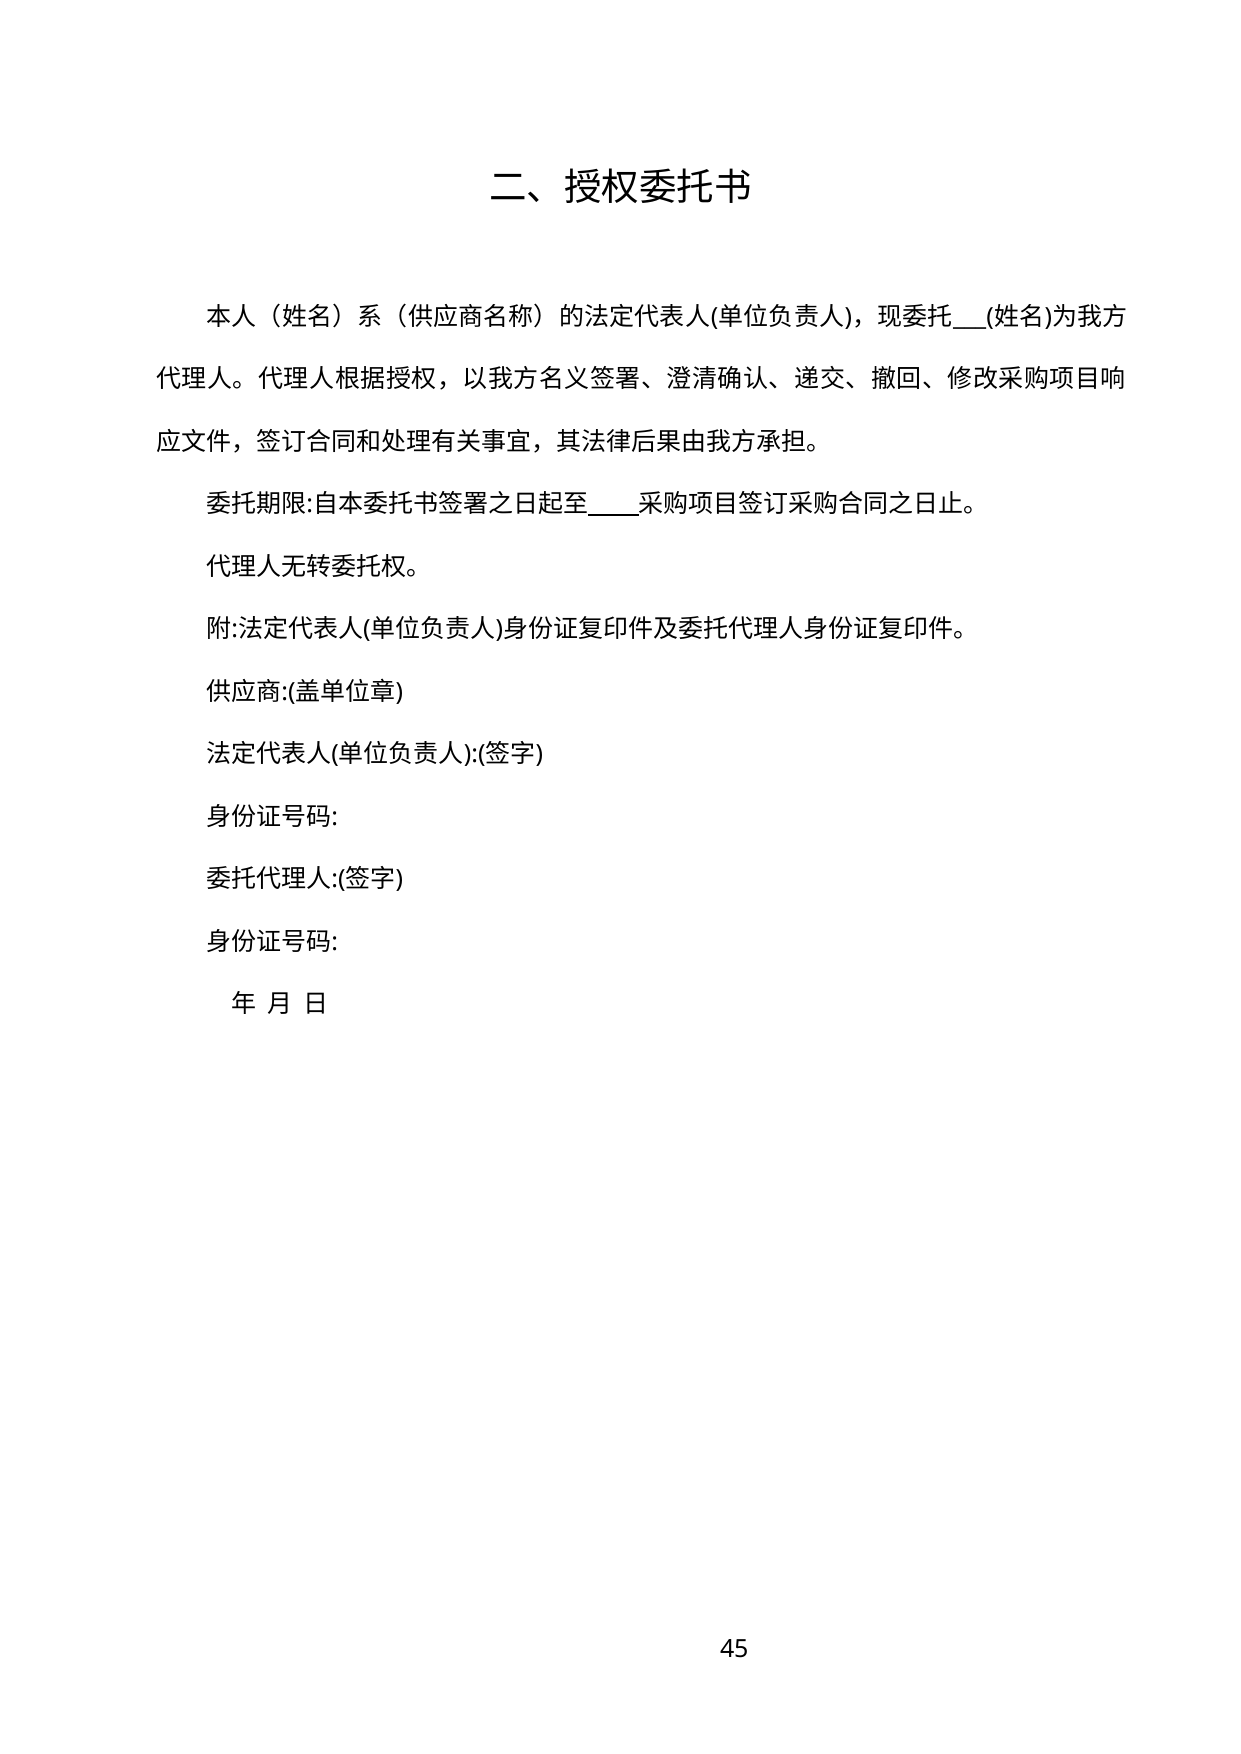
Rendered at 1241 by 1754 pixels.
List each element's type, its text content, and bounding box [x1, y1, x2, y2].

text 代理人无转委托权。 [156, 525, 1128, 587]
text 委托期限:自本委托书签署之日起至 采购项目签订采购合同之日止。 [156, 462, 1128, 525]
text 本人（姓名）系（供应商名称）的法定代表人(单位负责人)，现委托___(姓名)为我方代理人。代理人根据授权，以我方名义签署、澄清确认、递交、撤回、修改采购项目响应文件，签订合同和处理有关事宜，其法律后果由我方承担。 [156, 275, 1128, 462]
text 法定代表人(单位负责人):(签字) [156, 712, 1128, 775]
text 附:法定代表人(单位负责人)身份证复印件及委托代理人身份证复印件。 [156, 587, 1128, 650]
text 年 月 日 [156, 962, 1128, 1025]
text 二、授权委托书 [112, 150, 1128, 212]
text 身份证号码: [156, 775, 1128, 837]
text 供应商:(盖单位章) [156, 650, 1128, 712]
text 身份证号码: [156, 900, 1128, 962]
text 委托代理人:(签字) [156, 837, 1128, 900]
